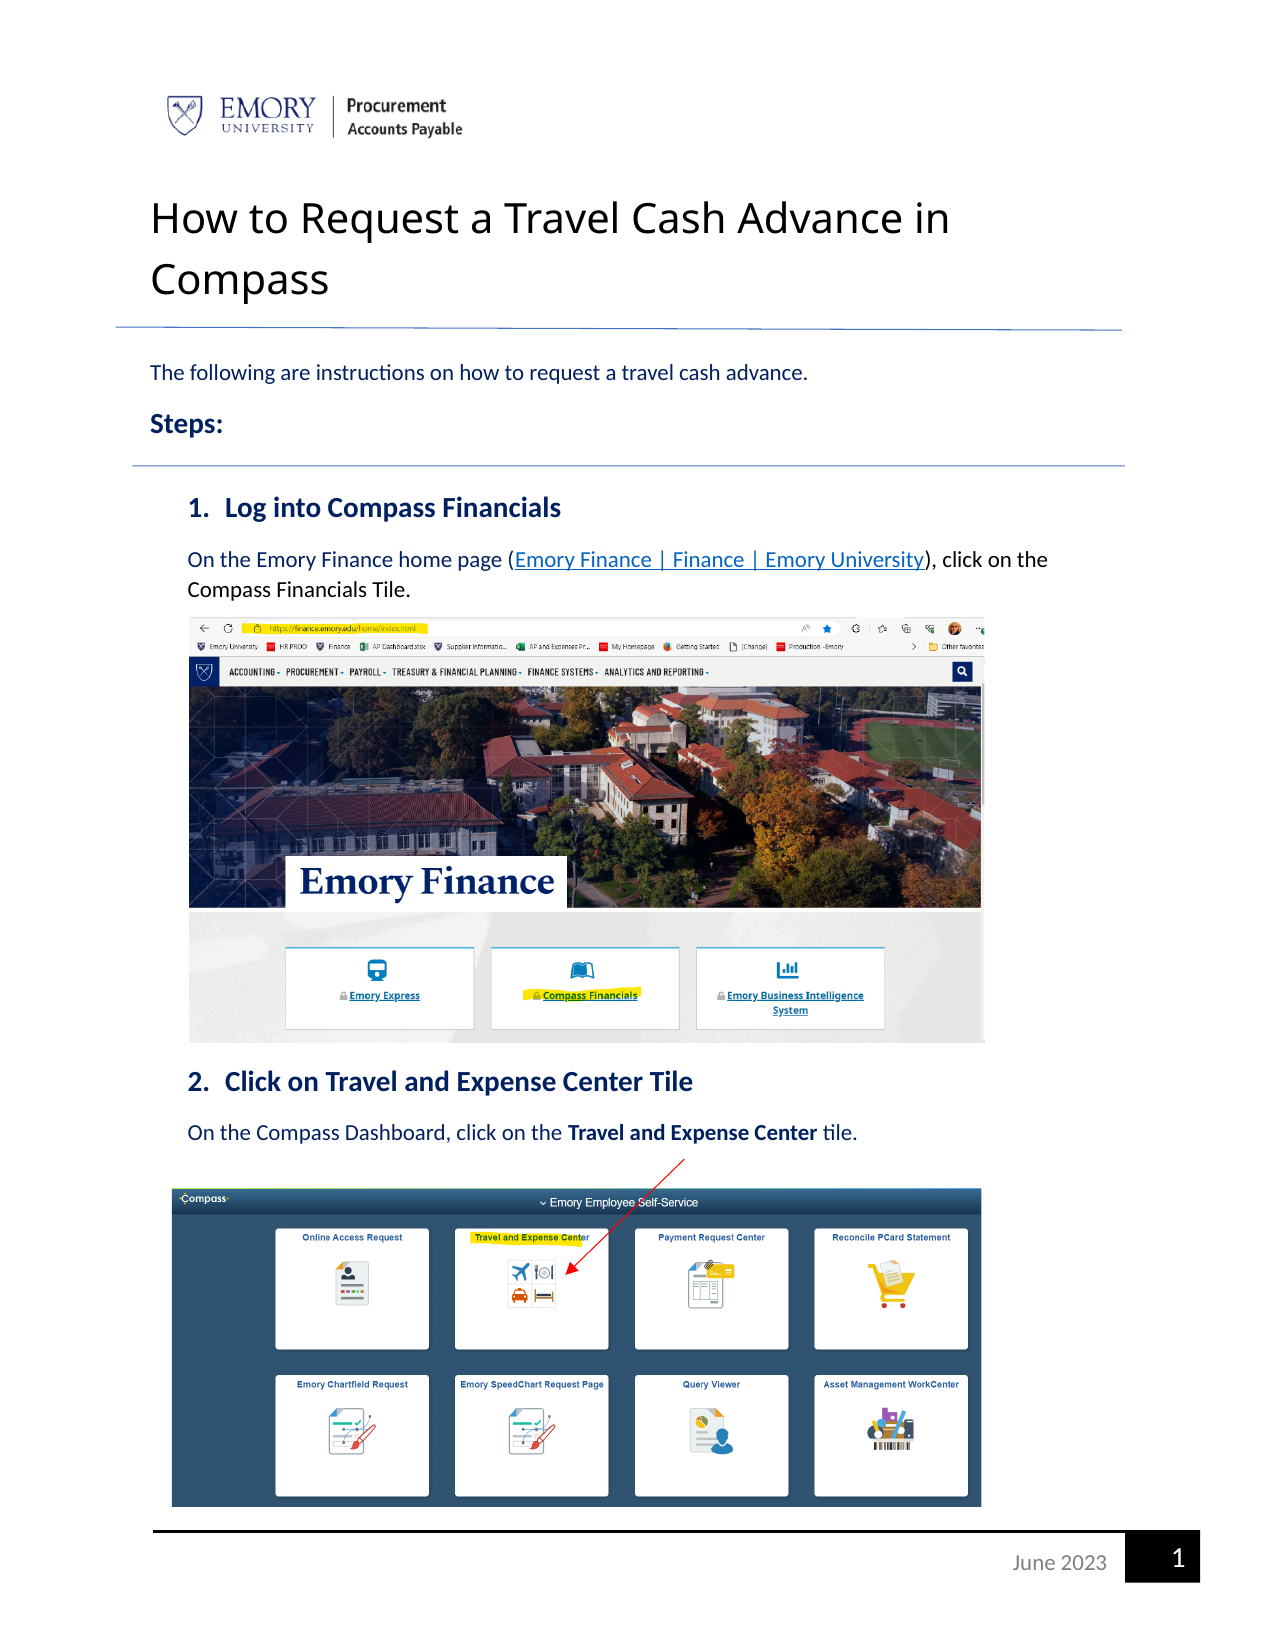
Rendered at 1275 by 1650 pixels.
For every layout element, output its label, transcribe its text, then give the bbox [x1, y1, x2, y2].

list Log into Compass Financials [187, 489, 1125, 525]
text The following are instructions on how to request a travel cash advance. [150, 358, 1125, 386]
list Click on Travel and Expense Center Tile [187, 1063, 1125, 1098]
text On the Compass Dashboard, click on the Travel and Expense Center tile. [187, 1118, 1125, 1146]
text Steps: [150, 405, 1125, 465]
text On the Emory Finance home page (Emory Finance | Finance | Emory University), click on the Compass Financials Tile. [187, 545, 1125, 603]
picture [171, 1188, 982, 1507]
picture [189, 617, 985, 1043]
picture [150, 75, 485, 161]
text How to Request a Travel Cash Advance in Compass [150, 189, 1125, 307]
